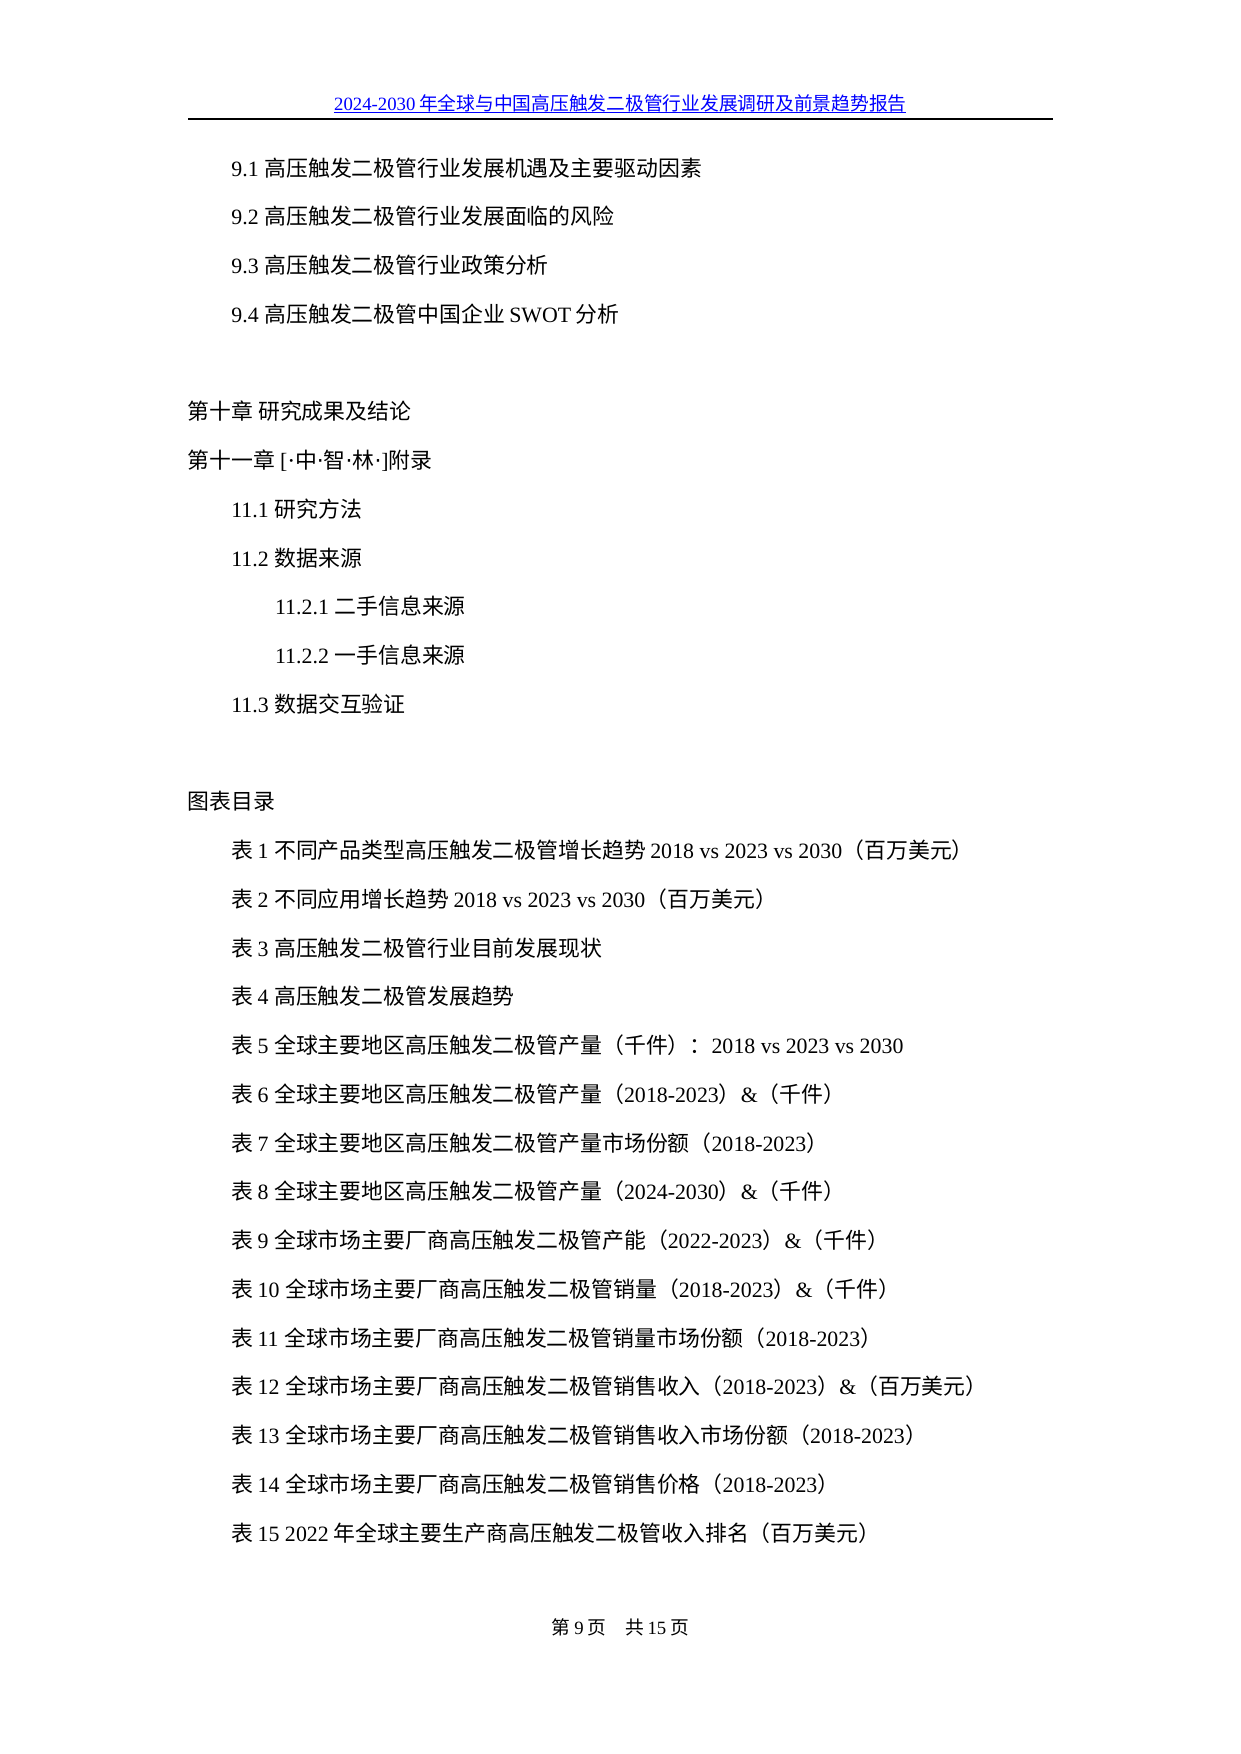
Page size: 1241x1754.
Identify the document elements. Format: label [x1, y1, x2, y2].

text [187, 150, 1053, 1548]
